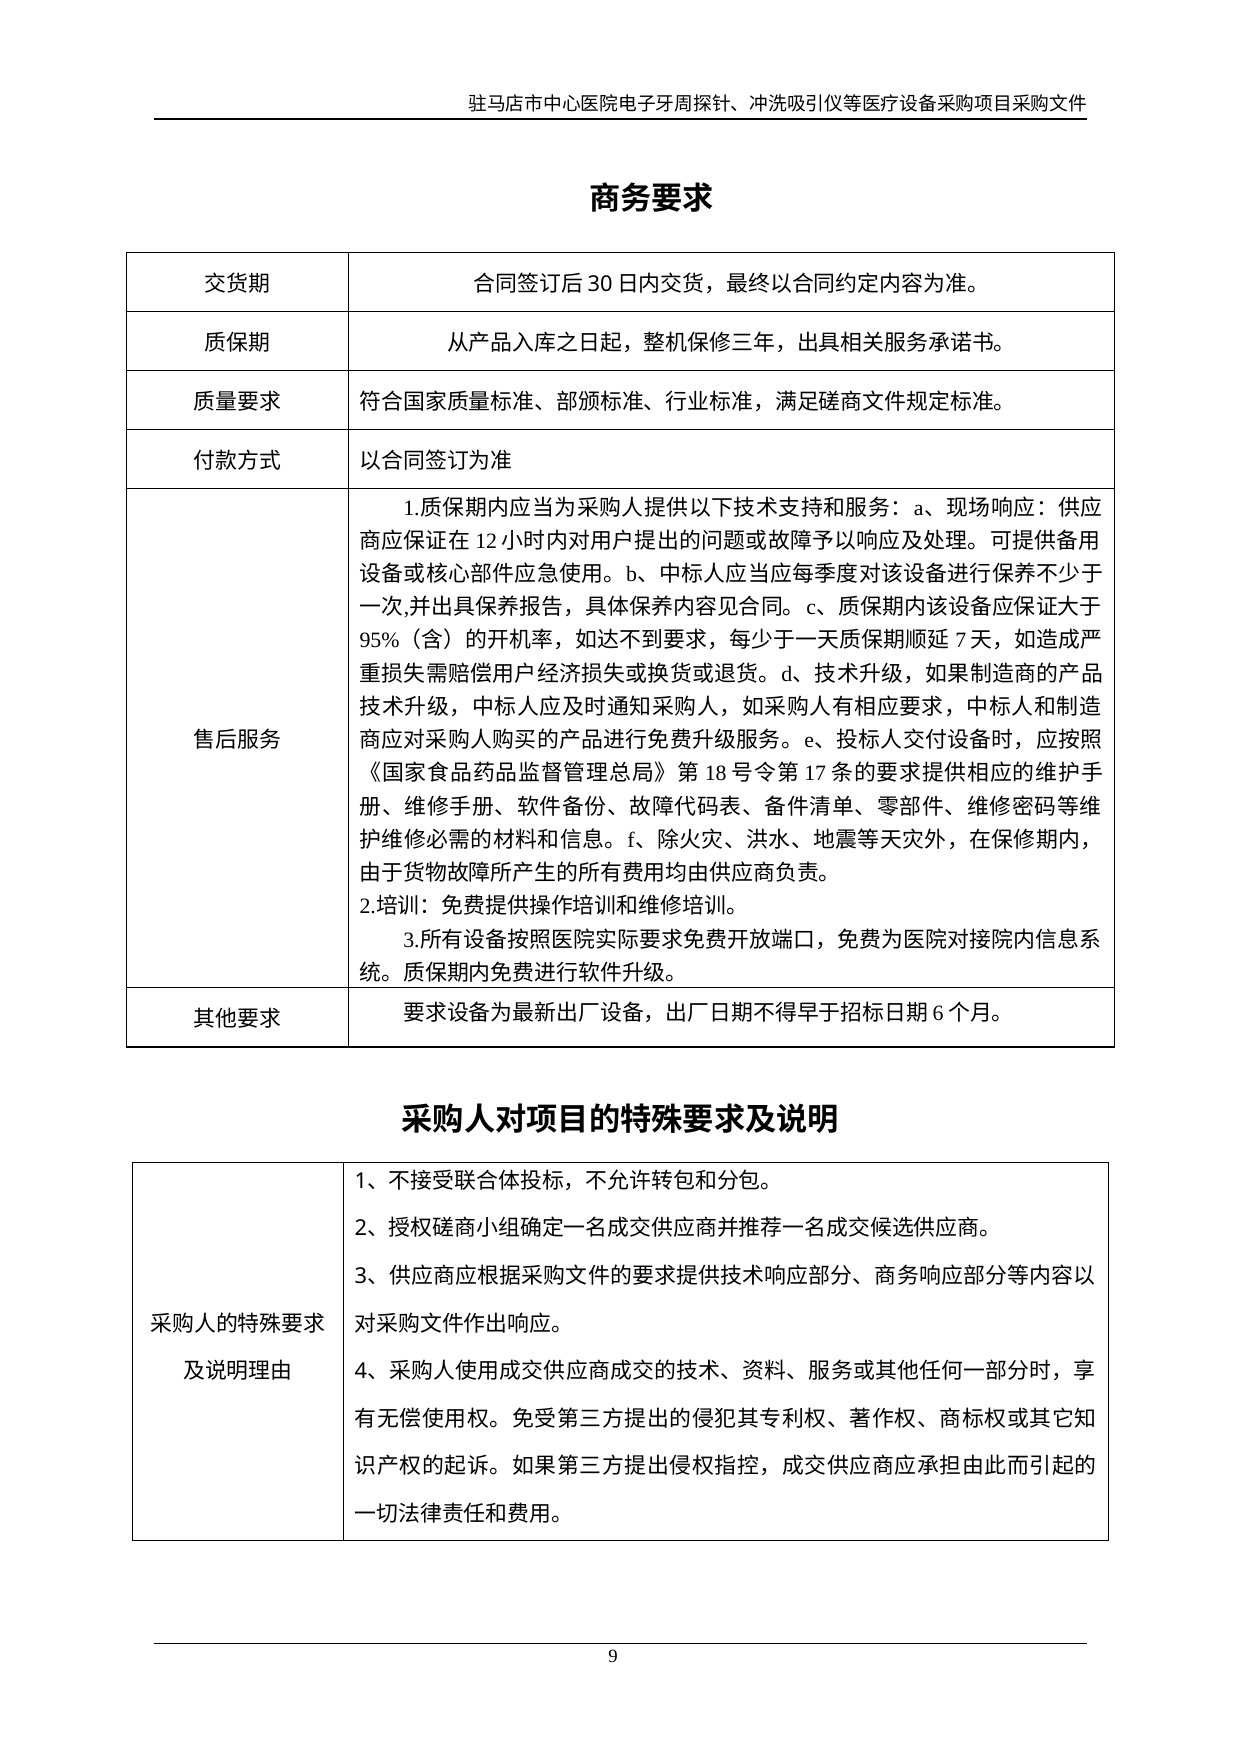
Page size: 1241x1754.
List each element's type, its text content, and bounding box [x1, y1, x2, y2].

table_header 合同签订后30日内交货，最终以合同约定内容为准。 [349, 253, 1114, 311]
table_cell 要求设备为最新出厂设备，出厂日期不得早于招标日期6个月。 [349, 988, 1114, 1046]
table_cell 从产品入库之日起，整机保修三年，出具相关服务承诺书。 [349, 312, 1114, 370]
table_cell 以合同签订为准 [349, 430, 1114, 488]
table_cell 付款方式 [127, 430, 348, 488]
table_cell 质保期 [127, 312, 348, 370]
table_header 采购人的特殊要求及说明理由 [133, 1163, 343, 1540]
table_cell 符合国家质量标准、部颁标准、行业标准，满足磋商文件规定标准。 [349, 371, 1114, 429]
table_cell 售后服务 [127, 489, 348, 987]
table_cell 其他要求 [127, 988, 348, 1046]
text 采购人对项目的特殊要求及说明 [153, 1094, 1087, 1139]
table_header 交货期 [127, 253, 348, 311]
text 商务要求 [153, 162, 1087, 229]
table_header 不接受联合体投标，不允许转包和分包。 2、授权磋商小组确定一名成交供应商并推荐一名成交候选供应商。 3、供应商应根据采购文件的要求提供技术响应部分、商务响应部分等内容以对采购文件作出响应。 4、采购人使用成交供应商成交的技术、资料、服务或其他任何一部分时，享有无偿使用权。免受第三方提出的侵犯其专利权、著作权、商标权或其它知识产权的起诉。如果第三方提出侵权指控，成交供应商应承担由此而引起的一切法律责任和费用。 [344, 1163, 1108, 1540]
table_cell 质量要求 [127, 371, 348, 429]
table_cell 1.质保期内应当为采购人提供以下技术支持和服务：a、现场响应：供应商应保证在12小时内对用户提出的问题或故障予以响应及处理。可提供备用设备或核心部件应急使用。b、中标人应当应每季度对该设备进行保养不少于一次,并出具保养报告，具体保养内容见合同。c、质保期内该设备应保证大于95%（含）的开机率，如达不到要求，每少于一天质保期顺延7天，如造成严重损失需赔偿用户经济损失或换货或退货。d、技术升级，如果制造商的产品技术升级，中标人应及时通知采购人，如采购人有相应要求，中标人和制造商应对采购人购买的产品进行免费升级服务。e、投标人交付设备时，应按照《国家食品药品监督管理总局》第18号令第17条的要求提供相应的维护手册、维修手册、软件备份、故障代码表、备件清单、零部件、维修密码等维护维修必需的材料和信息。f、除火灾、洪水、地震等天灾外，在保修期内，由于货物故障所产生的所有费用均由供应商负责。 2.培训：免费提供操作培训和维修培训。 3.所有设备按照医院实际要求免费开放端口，免费为医院对接院内信息系统。质保期内免费进行软件升级。 [349, 489, 1114, 987]
